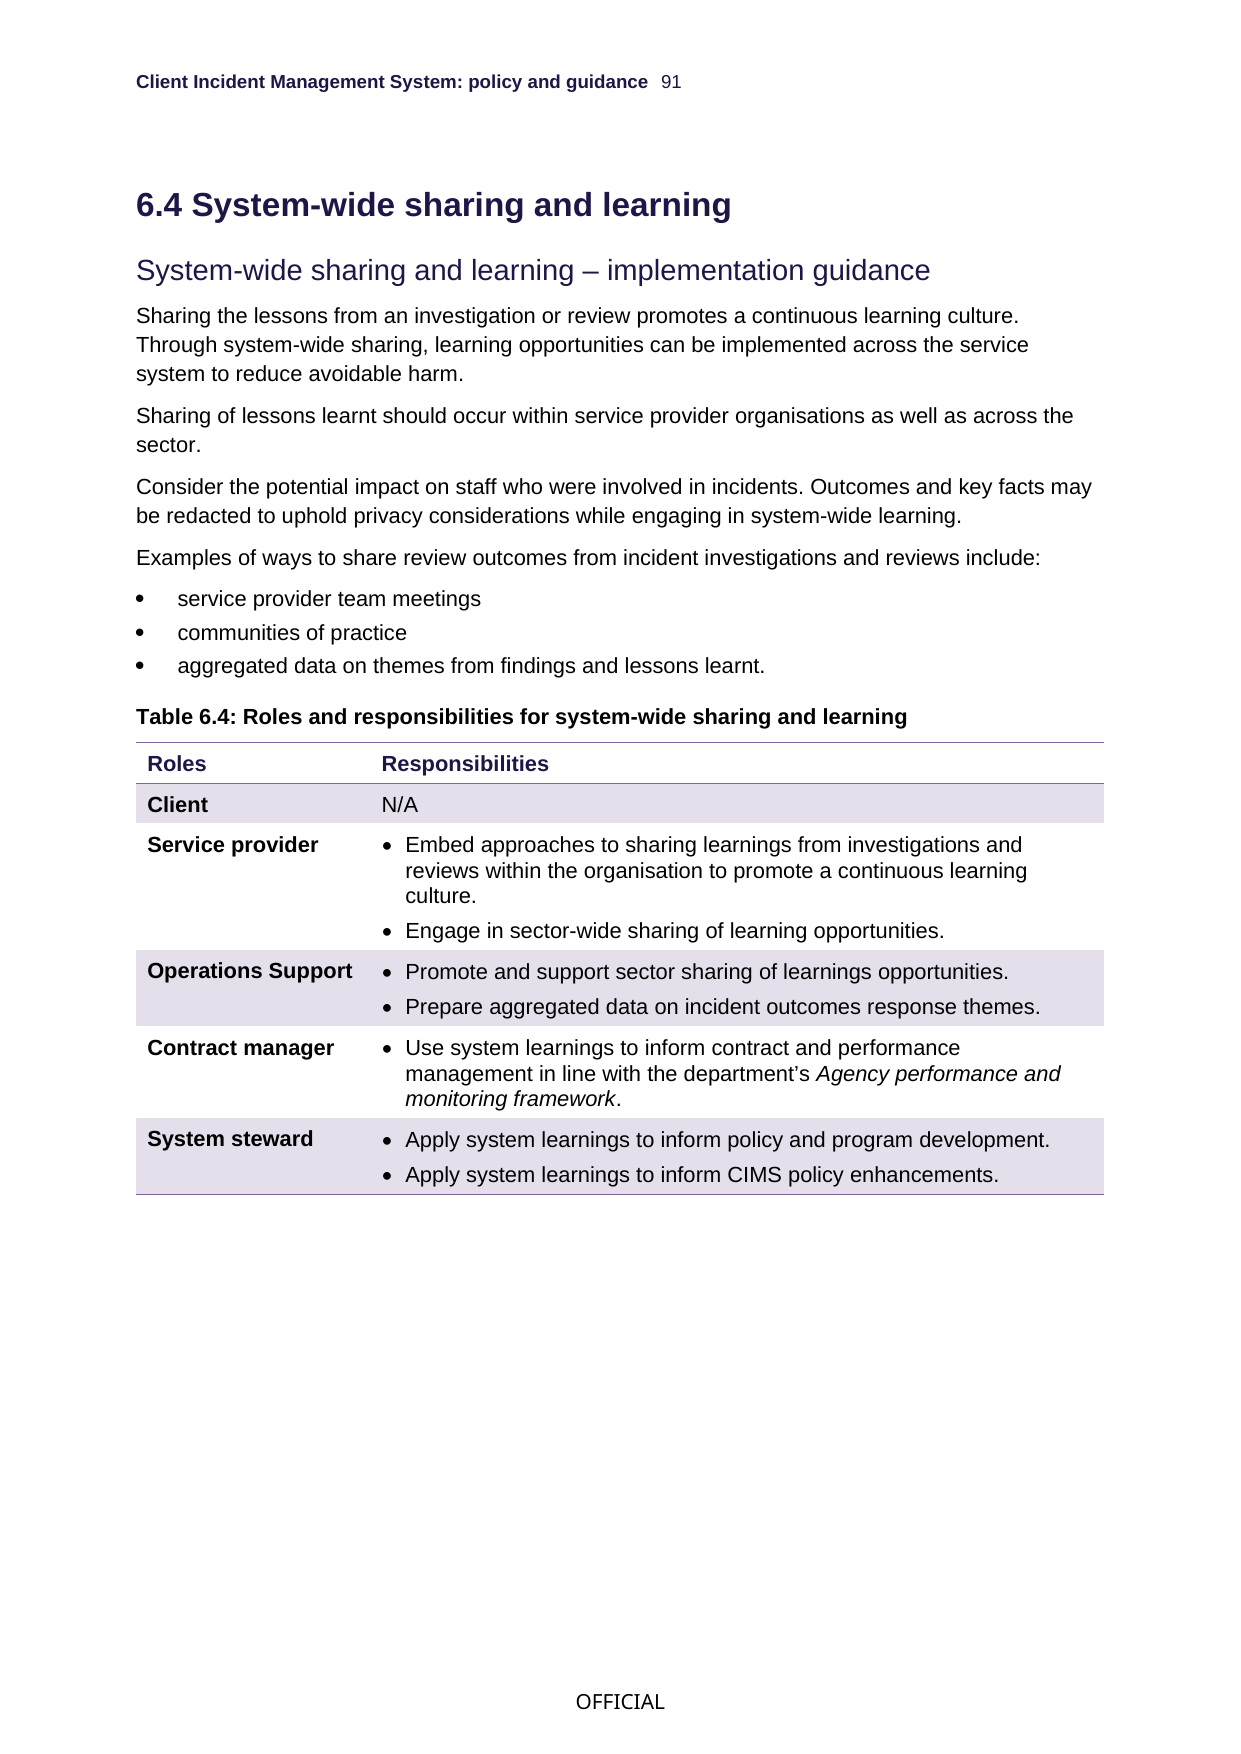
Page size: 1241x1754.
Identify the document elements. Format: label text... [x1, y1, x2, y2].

text Table 6.4: Roles and responsibilities for system-wide sharing and learning [136, 703, 1104, 729]
text Sharing the lessons from an investigation or review promotes a continuous learning culture. Through system-wide sharing, learning opportunities can be implemented across the service system to reduce avoidable harm. [136, 299, 1104, 386]
table_header Roles [136, 743, 370, 782]
table_cell N/A [370, 784, 1104, 823]
table_header Responsibilities [370, 743, 1104, 782]
table_cell Client [136, 784, 370, 823]
text service provider team meetings [136, 582, 1104, 611]
table_cell Promote and support sector sharing of learnings opportunities. Prepare aggregated data on incident outcomes response themes. [370, 950, 1104, 1026]
table_cell Operations Support [136, 950, 370, 1026]
table_cell System steward [136, 1118, 370, 1194]
table_cell Use system learnings to inform contract and performance management in line with the department’s Agency performance and monitoring framework. [370, 1026, 1104, 1118]
text Examples of ways to share review outcomes from incident investigations and reviews include: [136, 541, 1104, 570]
text aggregated data on themes from findings and lessons learnt. [136, 649, 1104, 678]
text Consider the potential impact on staff who were involved in incidents. Outcomes and key facts may be redacted to uphold privacy considerations while engaging in system-wide learning. [136, 470, 1104, 528]
text Sharing of lessons learnt should occur within service provider organisations as well as across the sector. [136, 399, 1104, 457]
table_cell Contract manager [136, 1026, 370, 1118]
table_cell Embed approaches to sharing learnings from investigations and reviews within the organisation to promote a continuous learning culture. Engage in sector-wide sharing of learning opportunities. [370, 823, 1104, 950]
table_cell Apply system learnings to inform policy and program development. Apply system learnings to inform CIMS policy enhancements. [370, 1118, 1104, 1194]
subtitle System-wide sharing and learning – implementation guidance [136, 253, 1104, 286]
text communities of practice [136, 616, 1104, 645]
subtitle 6.4 System-wide sharing and learning [136, 185, 1104, 224]
table_cell Service provider [136, 823, 370, 950]
